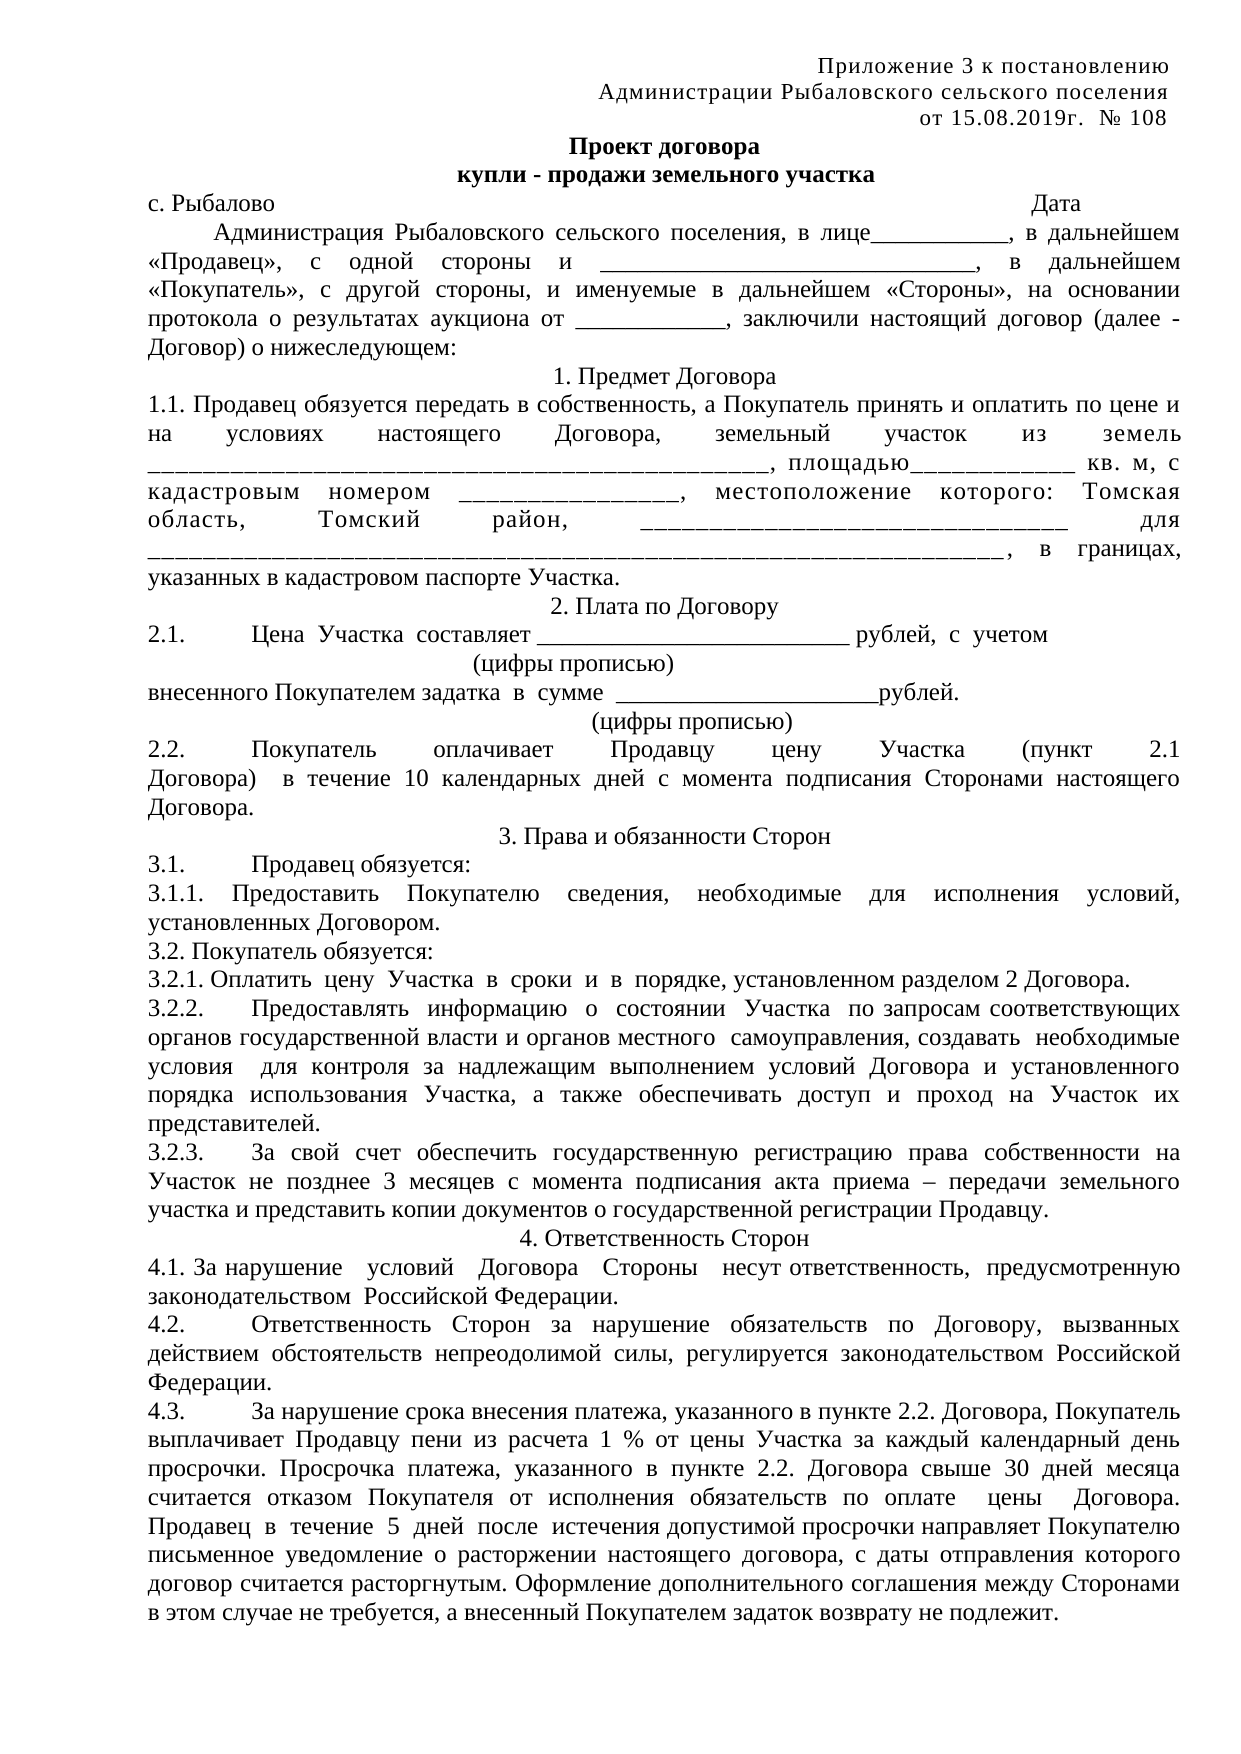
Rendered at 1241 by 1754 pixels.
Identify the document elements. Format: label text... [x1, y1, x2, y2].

text (цифры прописью) [148, 648, 1181, 677]
text внесенного Покупателем задатка в сумме _____________________рублей. [148, 677, 1181, 706]
text 1. Предмет Договора [148, 361, 1181, 389]
text Приложение 3 к постановлению [177, 52, 1169, 78]
text Проект договора [177, 131, 1152, 159]
text (цифры прописью) [148, 706, 1181, 734]
text от 15.08.2019г. № 108 [177, 104, 1169, 131]
text 2.2. Покупатель оплачивает Продавцу цену Участка (пункт 2.1 Договора) в течение 10 календарных дней с момента подписания Сторонами настоящего Договора. [148, 734, 1181, 821]
text 3.1.1. Предоставить Покупателю сведения, необходимые для исполнения условий, установленных Договором. [148, 878, 1181, 936]
text 3.2.2. Предоставлять информацию о состоянии Участка по запросам соответствующих органов государственной власти и органов местного самоуправления, создавать необходимые условия для контроля за надлежащим выполнением условий Договора и установленного порядка использования Участка, а также обеспечивать доступ и проход на Участок их представителей. [148, 993, 1181, 1137]
text Администрации Рыбаловского сельского поселения [177, 78, 1169, 104]
text 4.2. Ответственность Сторон за нарушение обязательств по Договору, вызванных действием обстоятельств непреодолимой силы, регулируется законодательством Российской Федерации. [148, 1309, 1181, 1396]
text 3.1. Продавец обязуется: [148, 849, 1181, 878]
text купли - продажи земельного участка [177, 159, 1155, 188]
text 3.2. Покупатель обязуется: [148, 936, 1181, 964]
text 4. Ответственность Сторон [148, 1223, 1181, 1252]
text 3.2.1. Оплатить цену Участка в сроки и в порядке, установленном разделом 2 Договора. [148, 964, 1181, 993]
text 4.1. За нарушение условий Договора Стороны несут ответственность, предусмотренную законодательством Российской Федерации. [148, 1252, 1181, 1309]
text Администрация Рыбаловского сельского поселения, в лице___________, в дальнейшем «Продавец», с одной стороны и ______________________________, в дальнейшем «Покупатель», с другой стороны, и именуемые в дальнейшем «Стороны», на основании протокола о результатах аукциона от ____________, заключили настоящий договор (далее - Договор) о нижеследующем: [148, 217, 1181, 361]
text 1.1. Продавец обязуется передать в собственность, а Покупатель принять и оплатить по цене и на условиях настоящего Договора, земельный участок из земель _____________________________________________, площадью____________ кв. м, с кадастровым номером ________________, местоположение которого: Томская область, Томский район, _______________________________ для ______________________________________________________________, в границах, указанных в кадастровом паспорте Участка. [148, 389, 1181, 591]
text 4.3. За нарушение срока внесения платежа, указанного в пункте 2.2. Договора, Покупатель выплачивает Продавцу пени из расчета 1 % от цены Участка за каждый календарный день просрочки. Просрочка платежа, указанного в пункте 2.2. Договора свыше 30 дней месяца считается отказом Покупателя от исполнения обязательств по оплате цены Договора. Продавец в течение 5 дней после истечения допустимой просрочки направляет Покупателю письменное уведомление о расторжении настоящего договора, с даты отправления которого договор считается расторгнутым. Оформление дополнительного соглашения между Сторонами в этом случае не требуется, а внесенный Покупателем задаток возврату не подлежит. [148, 1396, 1181, 1626]
text 2.1. Цена Участка составляет _________________________ рублей, с учетом [148, 619, 1181, 648]
text 3. Права и обязанности Сторон [148, 821, 1181, 849]
text 2. Плата по Договору [148, 591, 1181, 619]
text с. Рыбалово Дата [148, 188, 1181, 217]
text 3.2.3. За свой счет обеспечить государственную регистрацию права собственности на Участок не позднее 3 месяцев с момента подписания акта приема – передачи земельного участка и представить копии документов о государственной регистрации Продавцу. [148, 1137, 1181, 1223]
